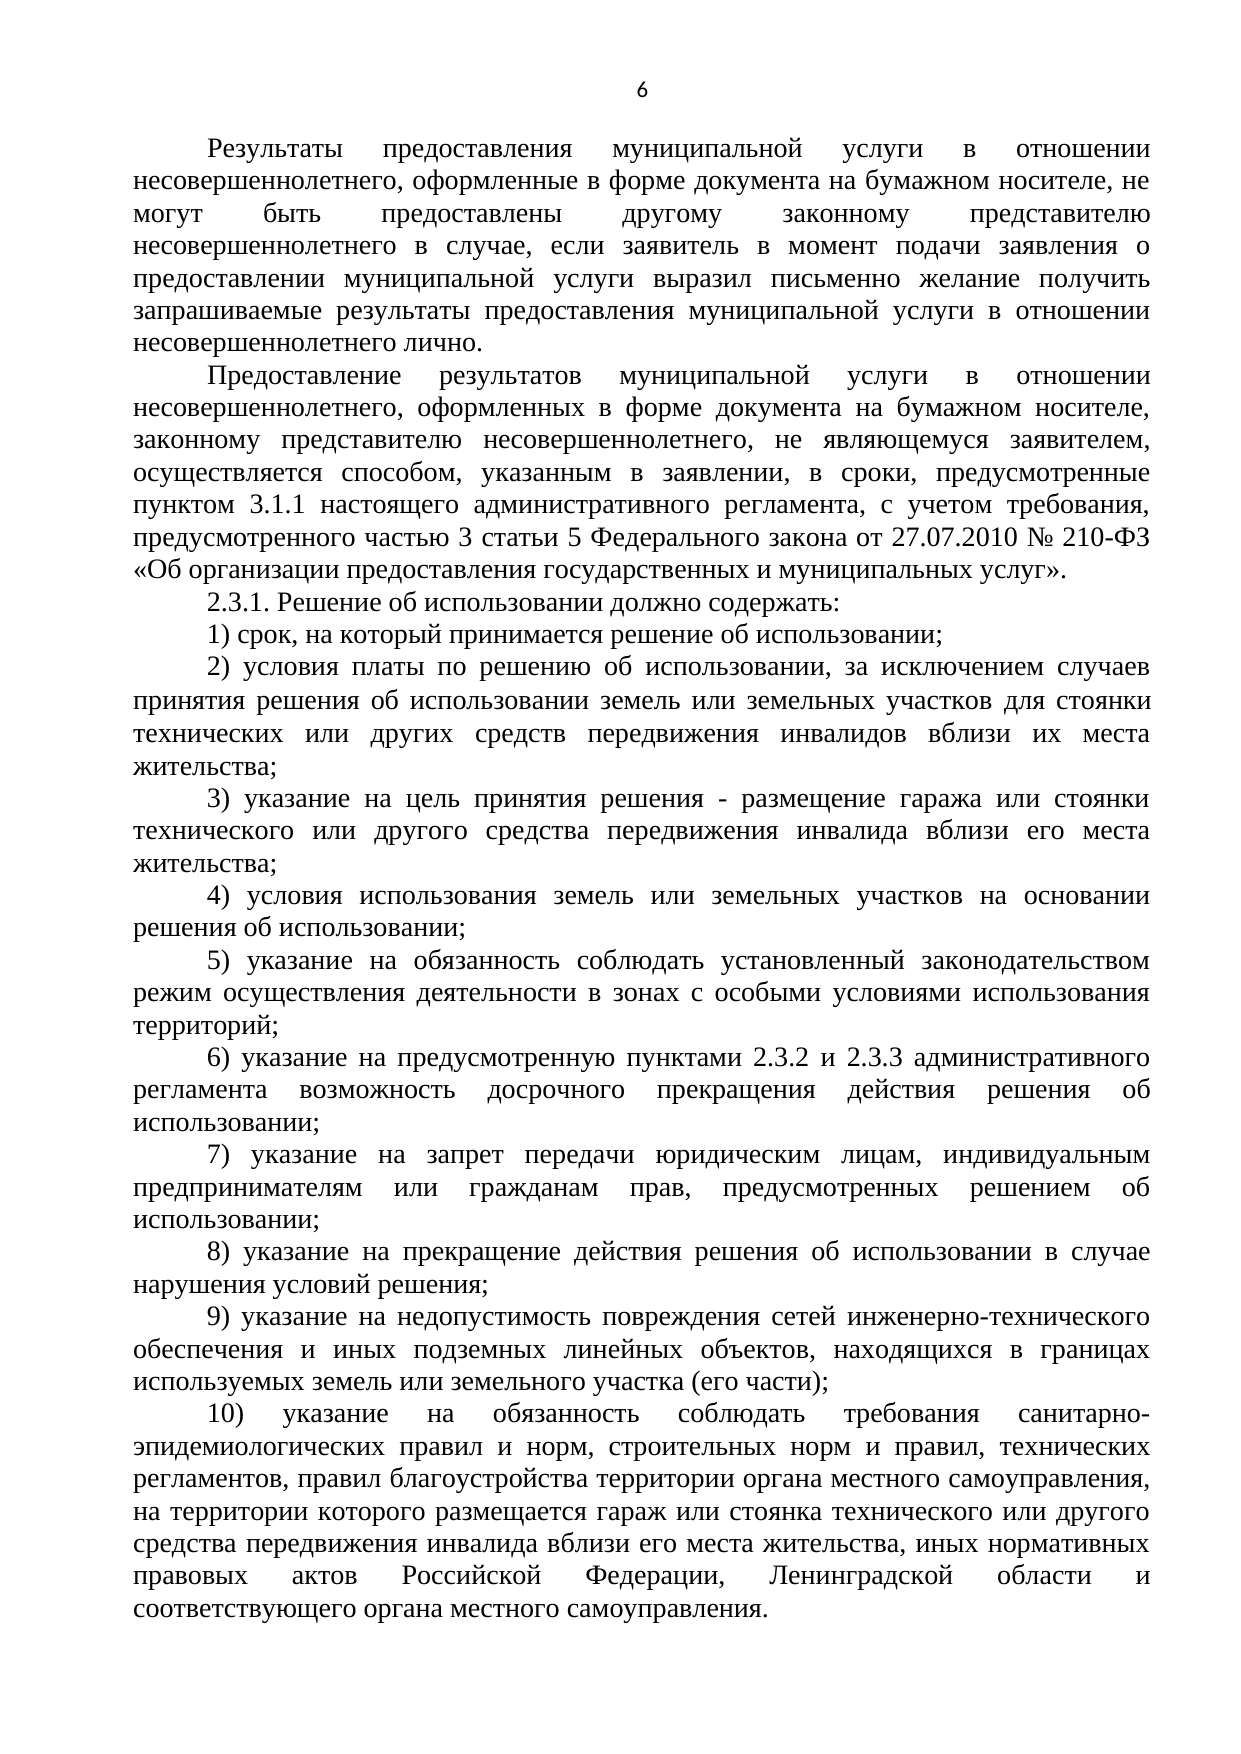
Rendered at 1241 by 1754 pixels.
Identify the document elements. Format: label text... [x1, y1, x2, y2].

text 1) срок, на который принимается решение об использовании; [133, 617, 1152, 649]
text 10) указание на обязанность соблюдать требования санитарно-эпидемиологических правил и норм, строительных норм и правил, технических регламентов, правил благоустройства территории органа местного самоуправления, на территории которого размещается гараж или стоянка технического или другого средства передвижения инвалида вблизи его места жительства, иных нормативных правовых актов Российской Федерации, Ленинградской области и соответствующего органа местного самоуправления. [133, 1396, 1152, 1623]
text 7) указание на запрет передачи юридическим лицам, индивидуальным предпринимателям или гражданам прав, предусмотренных решением об использовании; [133, 1137, 1152, 1234]
text 2) условия платы по решению об использовании, за исключением случаев принятия решения об использовании земель или земельных участков для стоянки технических или других средств передвижения инвалидов вблизи их места жительства; [133, 649, 1152, 781]
text 2.3.1. Решение об использовании должно содержать: [133, 584, 1152, 617]
text 9) указание на недопустимость повреждения сетей инженерно-технического обеспечения и иных подземных линейных объектов, находящихся в границах используемых земель или земельного участка (его части); [133, 1299, 1152, 1396]
text Предоставление результатов муниципальной услуги в отношении несовершеннолетнего, оформленных в форме документа на бумажном носителе, законному представителю несовершеннолетнего, не являющемуся заявителем, осуществляется способом, указанным в заявлении, в сроки, предусмотренные пунктом 3.1.1 настоящего административного регламента, с учетом требования, предусмотренного частью 3 статьи 5 Федерального закона от 27.07.2010 № 210-ФЗ «Об организации предоставления государственных и муниципальных услуг». [133, 358, 1152, 584]
text 5) указание на обязанность соблюдать установленный законодательством режим осуществления деятельности в зонах с особыми условиями использования территорий; [133, 943, 1152, 1040]
text 6) указание на предусмотренную пунктами 2.3.2 и 2.3.3 административного регламента возможность досрочного прекращения действия решения об использовании; [133, 1040, 1152, 1137]
text Результаты предоставления муниципальной услуги в отношении несовершеннолетнего, оформленные в форме документа на бумажном носителе, не могут быть предоставлены другому законному представителю несовершеннолетнего в случае, если заявитель в момент подачи заявления о предоставлении муниципальной услуги выразил письменно желание получить запрашиваемые результаты предоставления муниципальной услуги в отношении несовершеннолетнего лично. [133, 131, 1152, 358]
text 8) указание на прекращение действия решения об использовании в случае нарушения условий решения; [133, 1234, 1152, 1299]
text 3) указание на цель принятия решения - размещение гаража или стоянки технического или другого средства передвижения инвалида вблизи его места жительства; [133, 781, 1152, 878]
text 4) условия использования земель или земельных участков на основании решения об использовании; [133, 878, 1152, 943]
